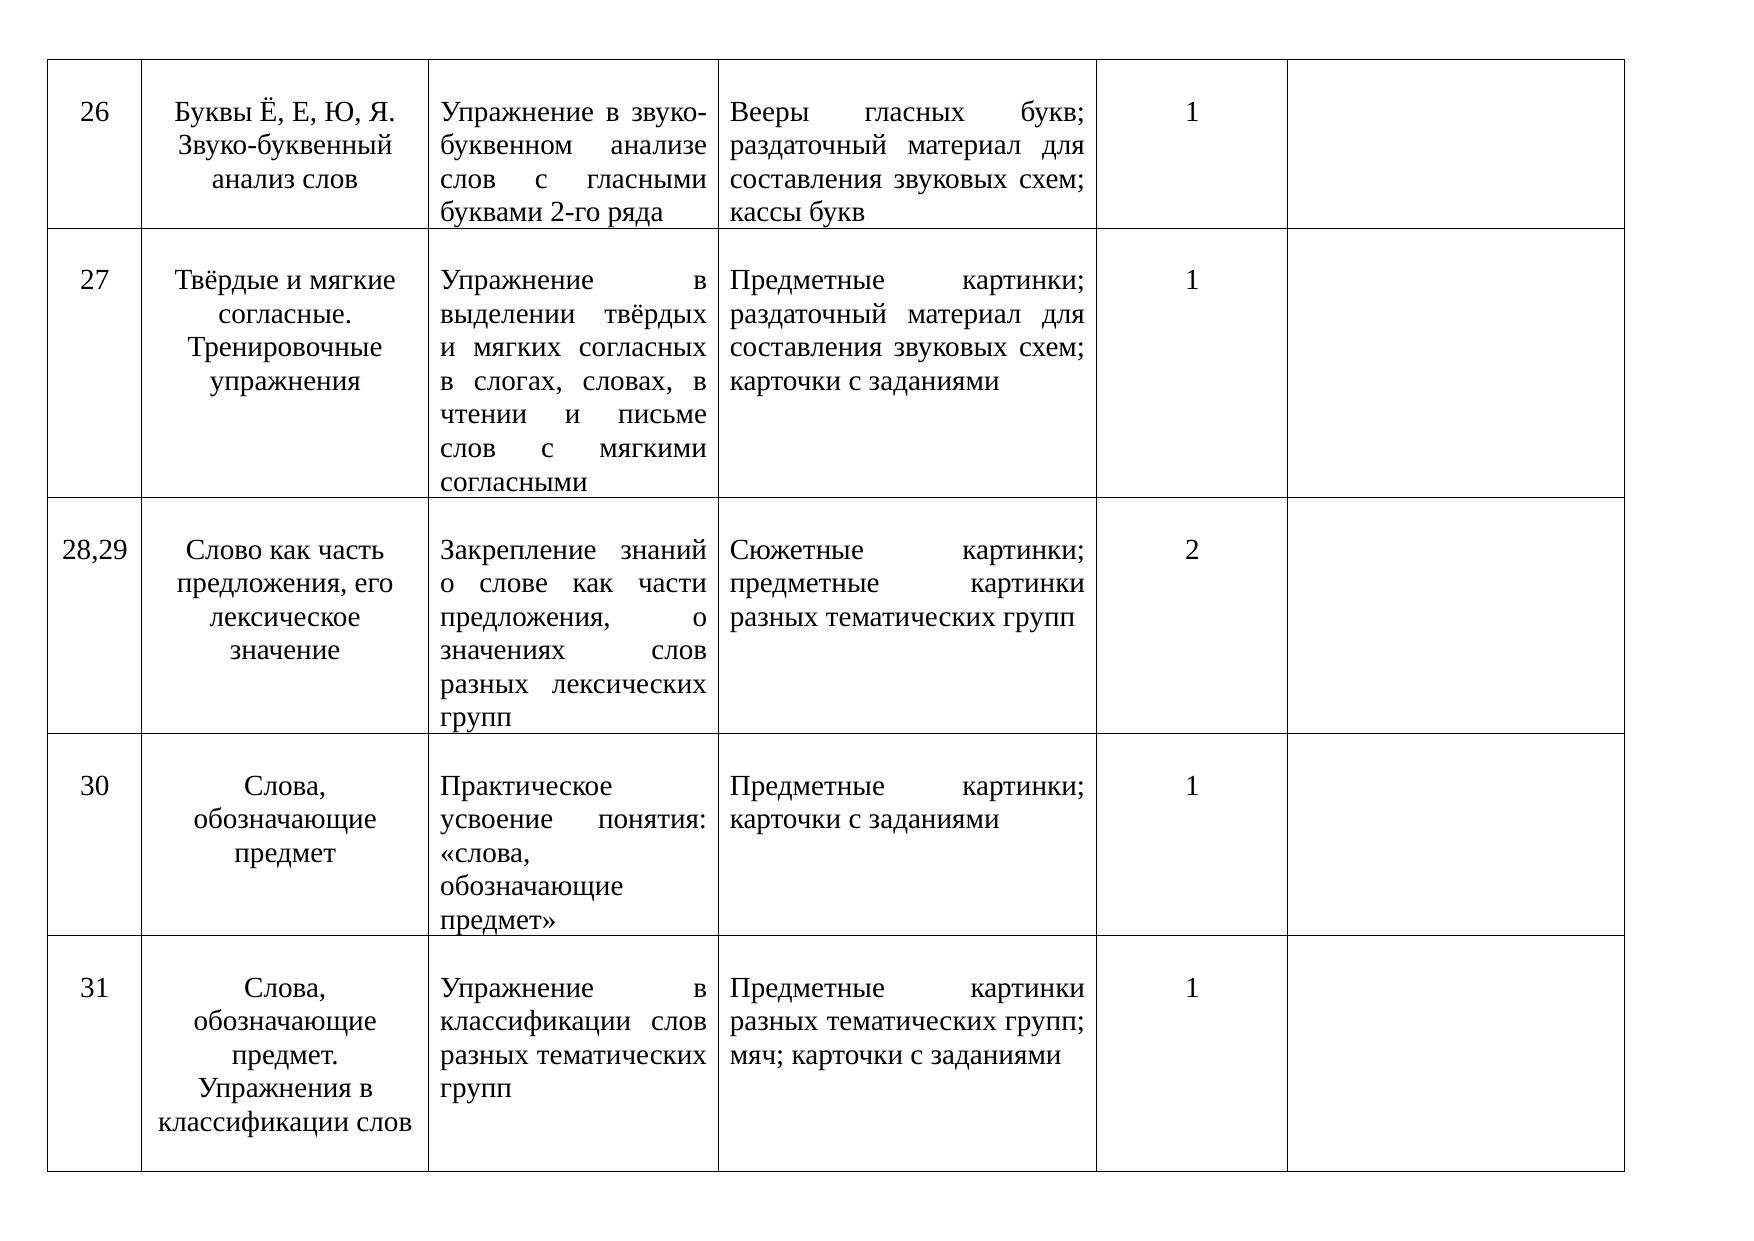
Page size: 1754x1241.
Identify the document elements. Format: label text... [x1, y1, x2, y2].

table_cell Упражнение в классификации слов разных тематических групп [429, 936, 718, 1171]
table_cell 1 [1097, 60, 1287, 228]
table_cell 26 [48, 60, 141, 228]
table_cell Упражнение в выделении твёрдых и мягких согласных в слогах, словах, в чтении и письме слов с мягкими согласными [429, 229, 718, 497]
table_cell 2 [1097, 498, 1287, 733]
table_cell 27 [48, 229, 141, 497]
table_cell Упражнение в звуко-буквенном анализе слов с гласными буквами 2-го ряда [429, 60, 718, 228]
table_cell [1288, 498, 1624, 733]
table_cell [1288, 60, 1624, 228]
table_cell Слова, обозначающие предмет. Упражнения в классификации слов [142, 936, 428, 1171]
table_cell Закрепление знаний о слове как части предложения, о значениях слов разных лексических групп [429, 498, 718, 733]
table_cell Слово как часть предложения, его лексическое значение [142, 498, 428, 733]
table_cell [1288, 229, 1624, 497]
table_cell Твёрдые и мягкие согласные. Тренировочные упражнения [142, 229, 428, 497]
table_cell 1 [1097, 229, 1287, 497]
table_cell Буквы Ё, Е, Ю, Я. Звуко-буквенный анализ слов [142, 60, 428, 228]
table_cell Предметные картинки; раздаточный материал для составления звуковых схем; карточки с заданиями [719, 229, 1096, 497]
table_cell Вееры гласных букв; раздаточный материал для составления звуковых схем; кассы букв [719, 60, 1096, 228]
table_cell Предметные картинки; карточки с заданиями [719, 734, 1096, 935]
table_cell 31 [48, 936, 141, 1171]
table_cell Предметные картинки разных тематических групп; мяч; карточки с заданиями [719, 936, 1096, 1171]
table_cell 30 [48, 734, 141, 935]
table_cell Слова, обозначающие предмет [142, 734, 428, 935]
table_cell Сюжетные картинки; предметные картинки разных тематических групп [719, 498, 1096, 733]
table_cell [1288, 734, 1624, 935]
table_cell 28,29 [48, 498, 141, 733]
table_cell Практическое усвоение понятия: «слова, обозначающие предмет» [429, 734, 718, 935]
table_cell 1 [1097, 734, 1287, 935]
table_cell 1 [1097, 936, 1287, 1171]
table_cell [1288, 936, 1624, 1171]
